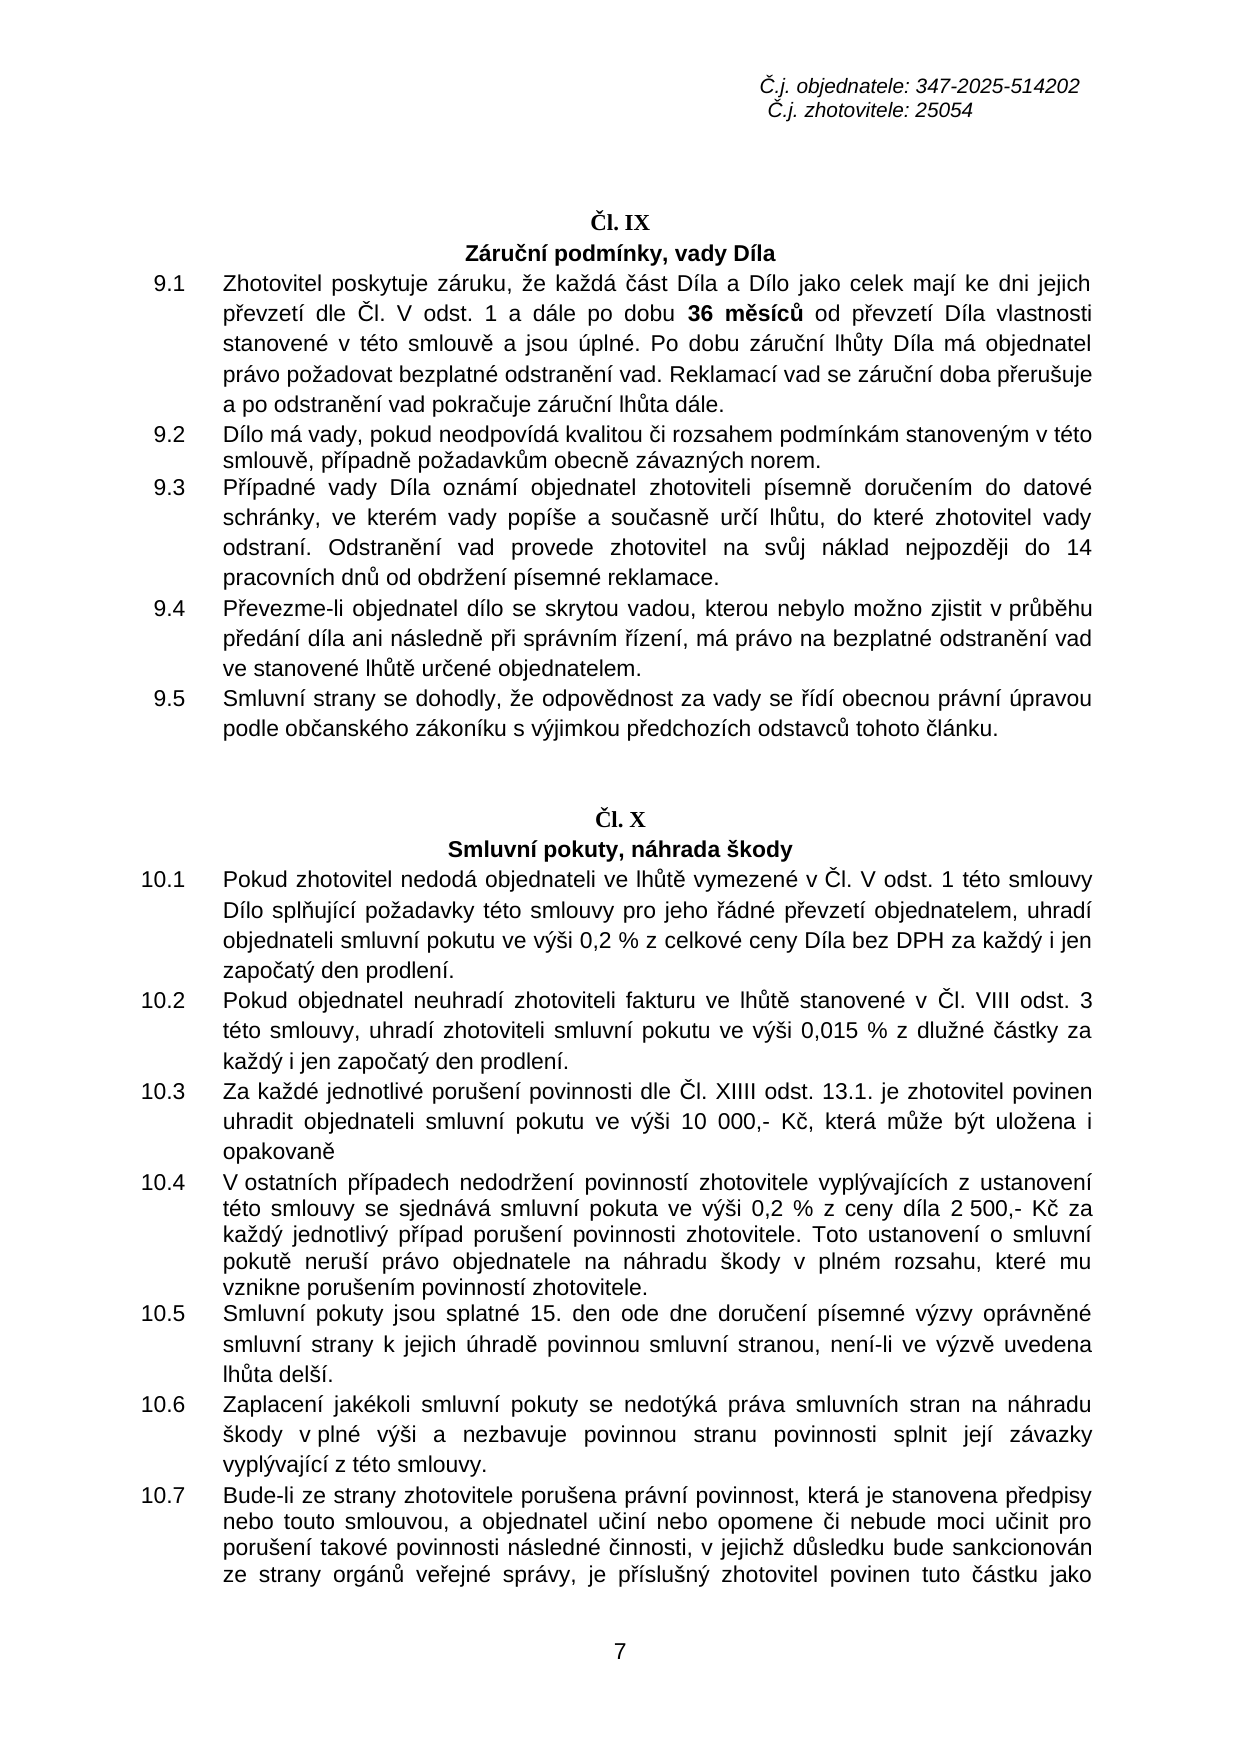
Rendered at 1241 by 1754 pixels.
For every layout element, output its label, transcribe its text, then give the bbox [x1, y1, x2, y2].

list Případné vady Díla oznámí objednatel zhotoviteli písemně doručením do datové schránky, ve kterém vady popíše a současně určí lhůtu, do které zhotovitel vady odstraní. Odstranění vad provede zhotovitel na svůj náklad nejpozději do 14 pracovních dnů od obdržení písemné reklamace. [185, 474, 1093, 591]
list Převezme-li objednatel dílo se skrytou vadou, kterou nebylo možno zjistit v průběhu předání díla ani následně při správním řízení, má právo na bezplatné odstranění vad ve stanovené lhůtě určené objednatelem. [185, 594, 1093, 681]
list Pokud zhotovitel nedodá objednateli ve lhůtě vymezené v Čl. V odst. 1 této smlouvy Dílo splňující požadavky této smlouvy pro jeho řádné převzetí objednatelem, uhradí objednateli smluvní pokutu ve výši 0,2 % z celkové ceny Díla bez DPH za každý i jen započatý den prodlení. [185, 866, 1093, 983]
list Dílo má vady, pokud neodpovídá kvalitou či rozsahem podmínkám stanoveným v této smlouvě, případně požadavkům obecně závazných norem. [185, 421, 1093, 474]
list Smluvní pokuty, náhrada škody [148, 806, 1093, 863]
list Smluvní pokuty jsou splatné 15. den ode dne doručení písemné výzvy oprávněné smluvní strany k jejich úhradě povinnou smluvní stranou, není-li ve výzvě uvedena lhůta delší. [185, 1300, 1093, 1387]
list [185, 1482, 1093, 1587]
list Zaplacení jakékoli smluvní pokuty se nedotýká práva smluvních stran na náhradu škody v plné výši a nezbavuje povinnou stranu povinnosti splnit její závazky vyplývající z této smlouvy. [185, 1391, 1093, 1478]
list Zhotovitel poskytuje záruku, že každá část Díla a Dílo jako celek mají ke dni jejich převzetí dle Čl. V odst. 1 a dále po dobu 36 měsíců od převzetí Díla vlastnosti stanovené v této smlouvě a jsou úplné. Po dobu záruční lhůty Díla má objednatel právo požadovat bezplatné odstranění vad. Reklamací vad se záruční doba přerušuje a po odstranění vad pokračuje záruční lhůta dále. [185, 270, 1093, 417]
list Pokud objednatel neuhradí zhotoviteli fakturu ve lhůtě stanovené v Čl. VIII odst. 3 této smlouvy, uhradí zhotoviteli smluvní pokutu ve výši 0,015 % z dlužné částky za každý i jen započatý den prodlení. [185, 987, 1093, 1074]
list V ostatních případech nedodržení povinností zhotovitele vyplývajících z ustanovení této smlouvy se sjednává smluvní pokuta ve výši 0,2 % z ceny díla 2 500,- Kč za každý jednotlivý případ porušení povinnosti zhotovitele. Toto ustanovení o smluvní pokutě neruší právo objednatele na náhradu škody v plném rozsahu, které mu vznikne porušením povinností zhotovitele. [185, 1168, 1093, 1300]
list Smluvní strany se dohodly, že odpovědnost za vady se řídí obecnou právní úpravou podle občanského zákoníku s výjimkou předchozích odstavců tohoto článku. [185, 685, 1093, 742]
list Záruční podmínky, vady Díla [148, 209, 1093, 266]
list Za každé jednotlivé porušení povinnosti dle Čl. XIII odst. 13.1. je zhotovitel povinen uhradit objednateli smluvní pokutu ve výši 10 000,- Kč, která může být uložena i opakovaně [185, 1078, 1093, 1165]
